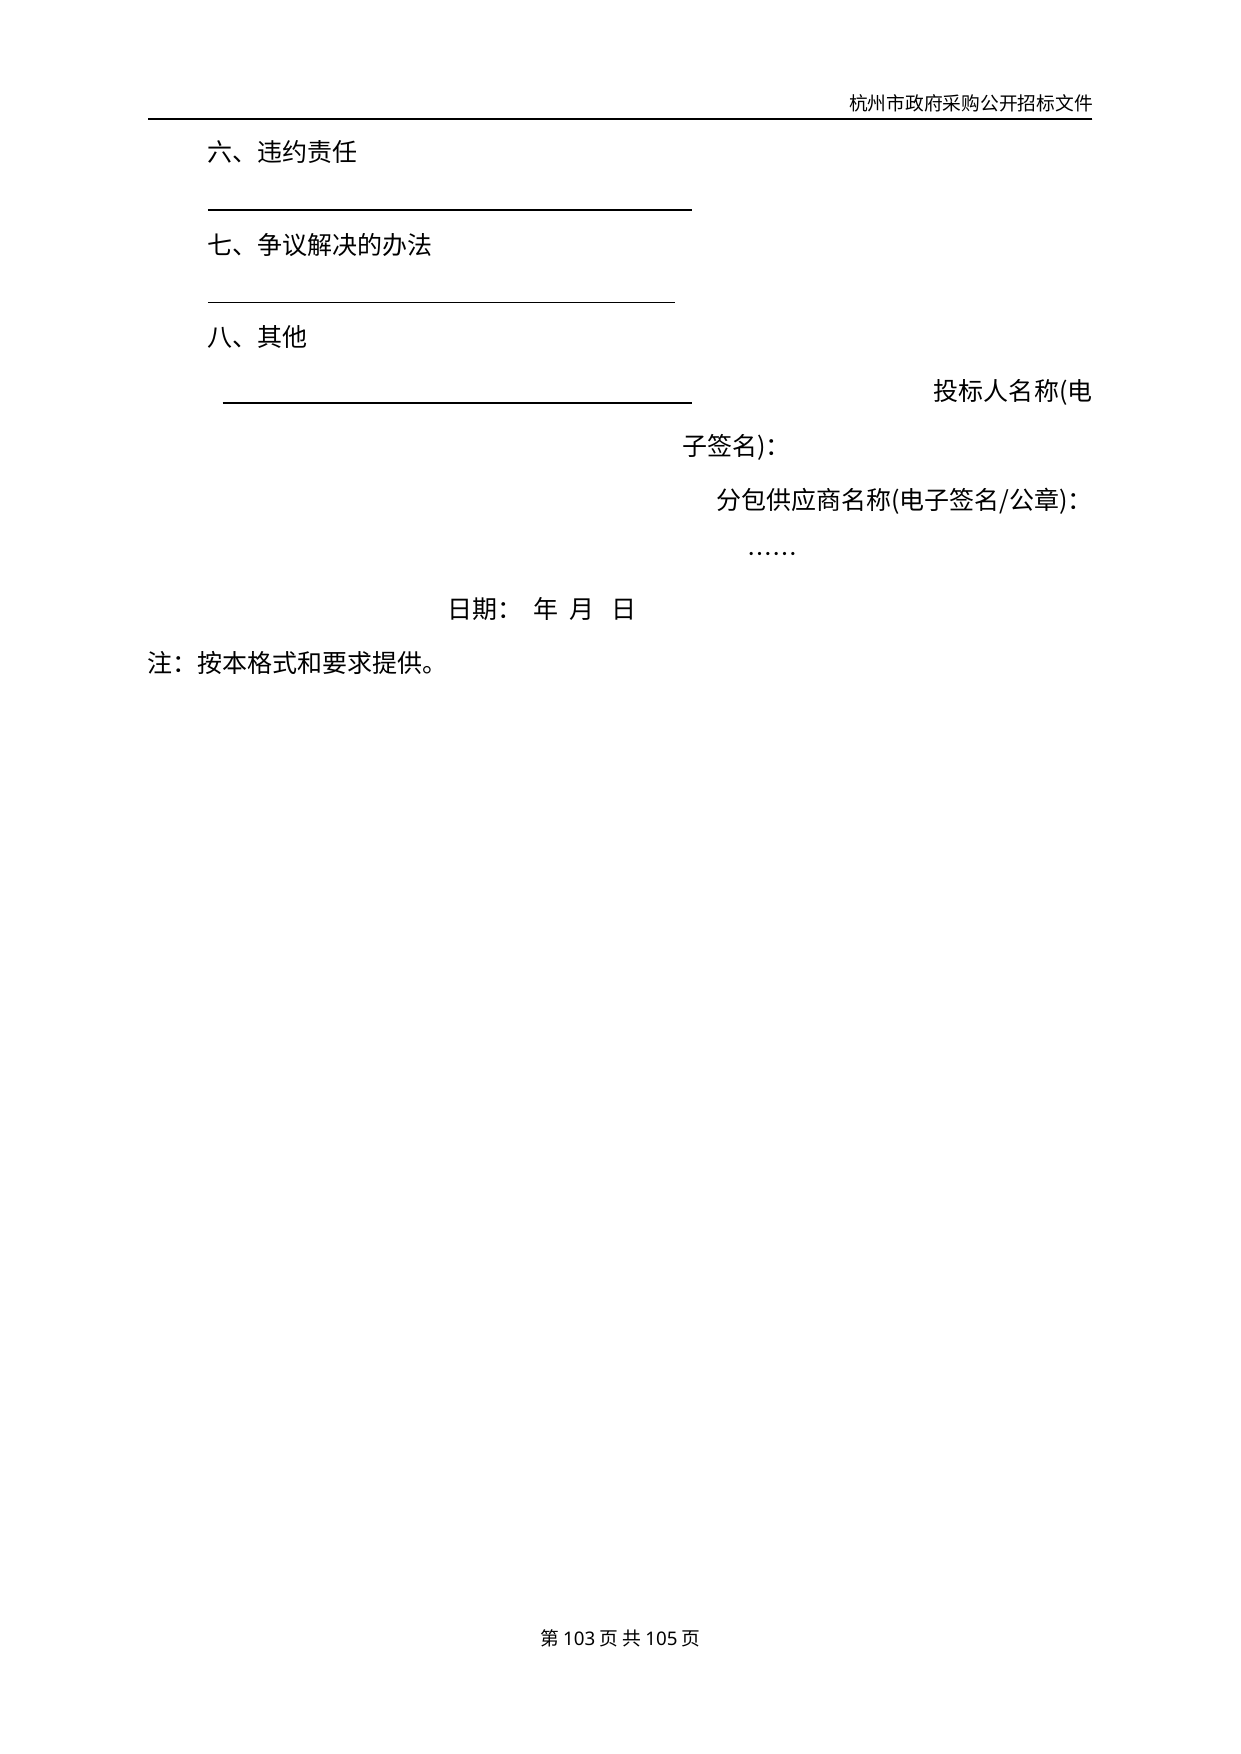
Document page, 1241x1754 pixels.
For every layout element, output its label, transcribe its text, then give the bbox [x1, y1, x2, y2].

text 注：按本格式和要求提供。 [148, 643, 1049, 680]
text 七、争议解决的办法 [148, 225, 1092, 261]
text …… [148, 535, 1092, 571]
text 分包供应商名称(电子签名/公章)： [148, 480, 1092, 517]
text 日期： 年 月 日 [222, 589, 1092, 625]
text 六、违约责任 [207, 133, 1092, 169]
text 八、其他 [148, 317, 1092, 353]
text 投标人名称(电子签名)： [222, 372, 1092, 462]
